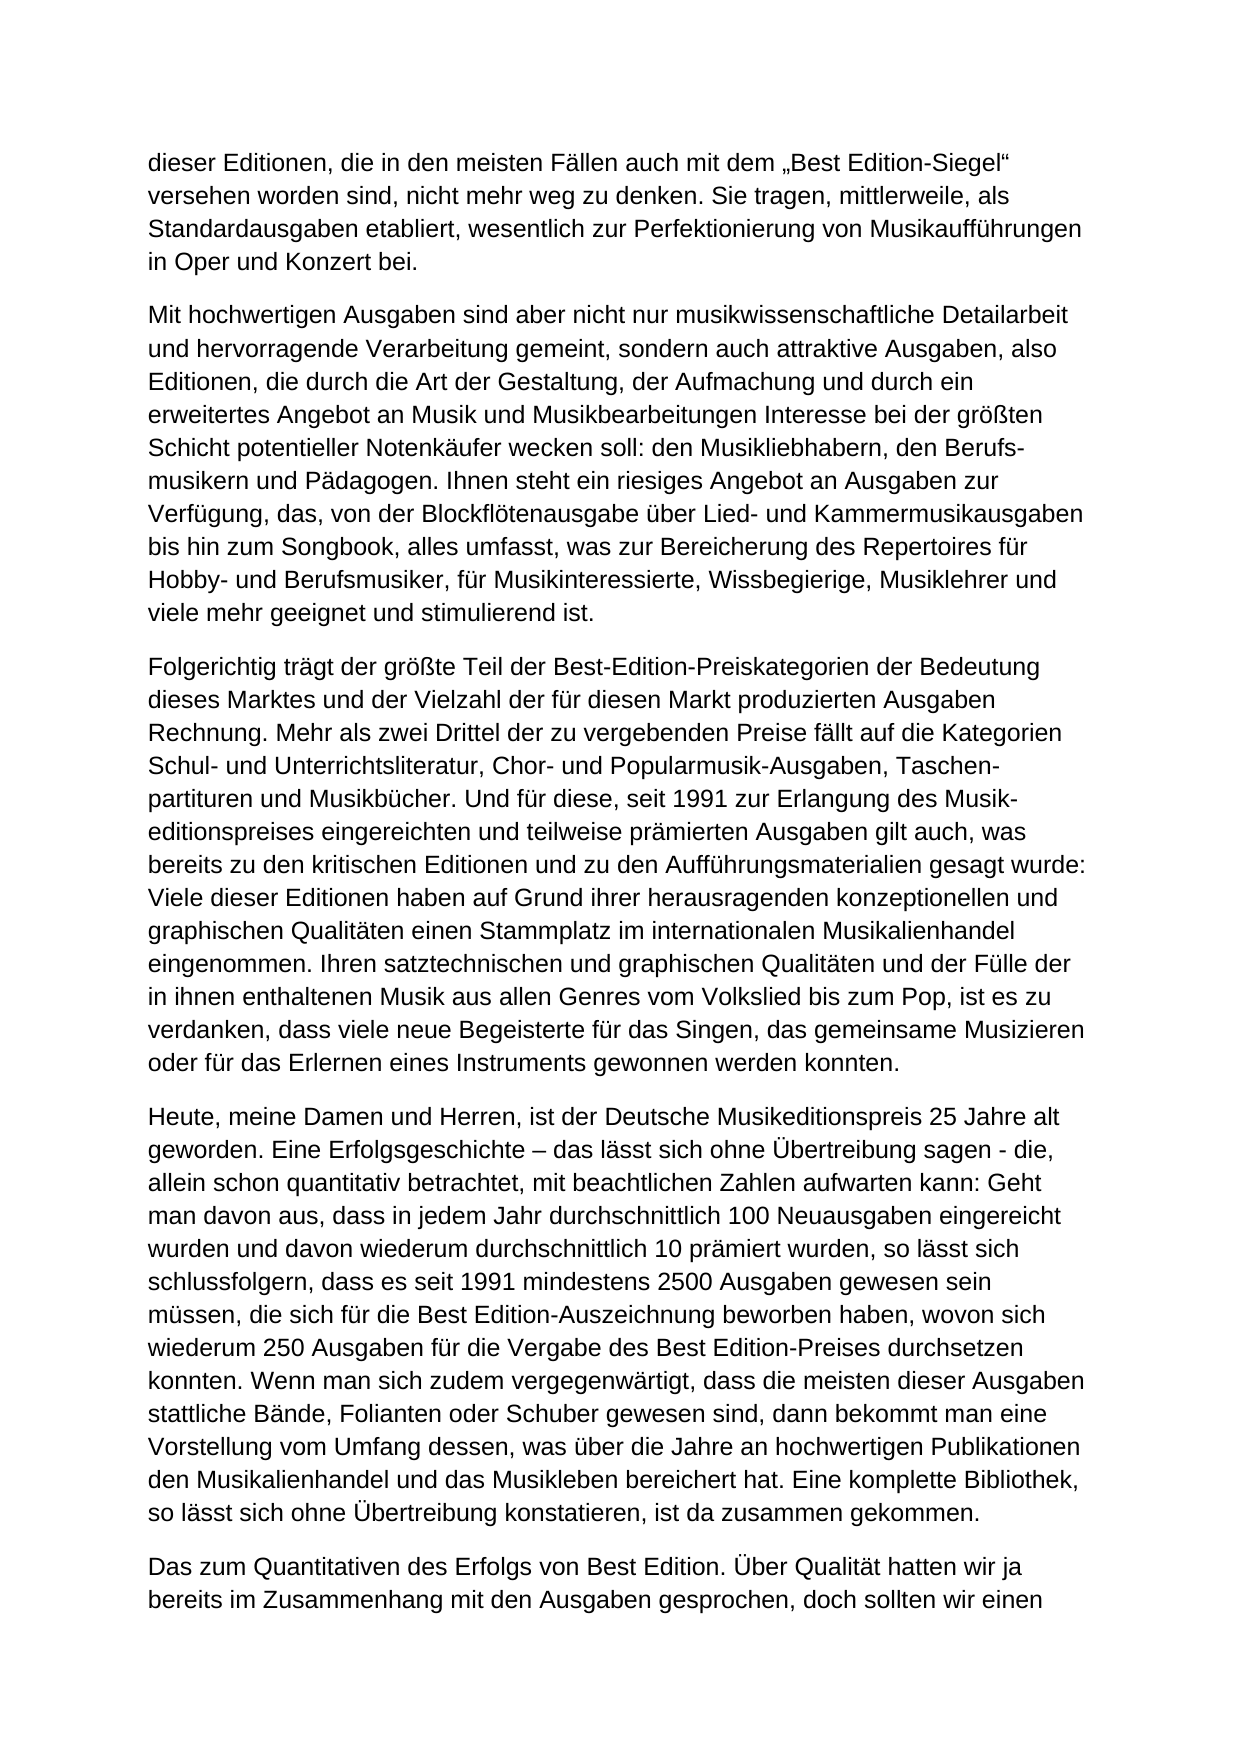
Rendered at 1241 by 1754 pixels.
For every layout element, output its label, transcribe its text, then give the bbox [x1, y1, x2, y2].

text Heute, meine Damen und Herren, ist der Deutsche Musikeditionspreis 25 Jahre alt geworden. Eine Erfolgsgeschichte – das lässt sich ohne Übertreibung sagen - die, allein schon quantitativ betrachtet, mit beachtlichen Zahlen aufwarten kann: Geht man davon aus, dass in jedem Jahr durchschnittlich 100 Neuausgaben eingereicht wurden und davon wiederum durchschnittlich 10 prämiert wurden, so lässt sich schlussfolgern, dass es seit 1991 mindestens 2500 Ausgaben gewesen sein müssen, die sich für die Best Edition-Auszeichnung beworben haben, wovon sich wiederum 250 Ausgaben für die Vergabe des Best Edition-Preises durchsetzen konnten. Wenn man sich zudem vergegenwärtigt, dass die meisten dieser Ausgaben stattliche Bände, Folianten oder Schuber gewesen sind, dann bekommt man eine Vorstellung vom Umfang dessen, was über die Jahre an hochwertigen Publikationen den Musikalienhandel und das Musikleben bereichert hat. Eine komplette Bibliothek, so lässt sich ohne Übertreibung konstatieren, ist da zusammen gekommen. [148, 1102, 1093, 1527]
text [148, 1552, 1093, 1613]
text Folgerichtig trägt der größte Teil der Best-Edition-Preiskategorien der Bedeutung dieses Marktes und der Vielzahl der für diesen Markt produzierten Ausgaben Rechnung. Mehr als zwei Drittel der zu vergebenden Preise fällt auf die Kategorien Schul- und Unterrichtsliteratur, Chor- und Popularmusik-Ausgaben, Taschen-partituren und Musikbücher. Und für diese, seit 1991 zur Erlangung des Musik-editionspreises eingereichten und teilweise prämierten Ausgaben gilt auch, was bereits zu den kritischen Editionen und zu den Aufführungsmaterialien gesagt wurde: Viele dieser Editionen haben auf Grund ihrer herausragenden konzeptionellen und graphischen Qualitäten einen Stammplatz im internationalen Musikalienhandel eingenommen. Ihren satztechnischen und graphischen Qualitäten und der Fülle der in ihnen enthaltenen Musik aus allen Genres vom Volkslied bis zum Pop, ist es zu verdanken, dass viele neue Begeisterte für das Singen, das gemeinsame Musizieren oder für das Erlernen eines Instruments gewonnen werden konnten. [148, 652, 1093, 1077]
text Mit hochwertigen Ausgaben sind aber nicht nur musikwissenschaftliche Detailarbeit und hervorragende Verarbeitung gemeint, sondern auch attraktive Ausgaben, also Editionen, die durch die Art der Gestaltung, der Aufmachung und durch ein erweitertes Angebot an Musik und Musikbearbeitungen Interesse bei der größten Schicht potentieller Notenkäufer wecken soll: den Musikliebhabern, den Berufs-musikern und Pädagogen. Ihnen steht ein riesiges Angebot an Ausgaben zur Verfügung, das, von der Blockflötenausgabe über Lied- und Kammermusikausgaben bis hin zum Songbook, alles umfasst, was zur Bereicherung des Repertoires für Hobby- und Berufsmusiker, für Musikinteressierte, Wissbegierige, Musiklehrer und viele mehr geeignet und stimulierend ist. [148, 301, 1093, 626]
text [148, 148, 1093, 275]
